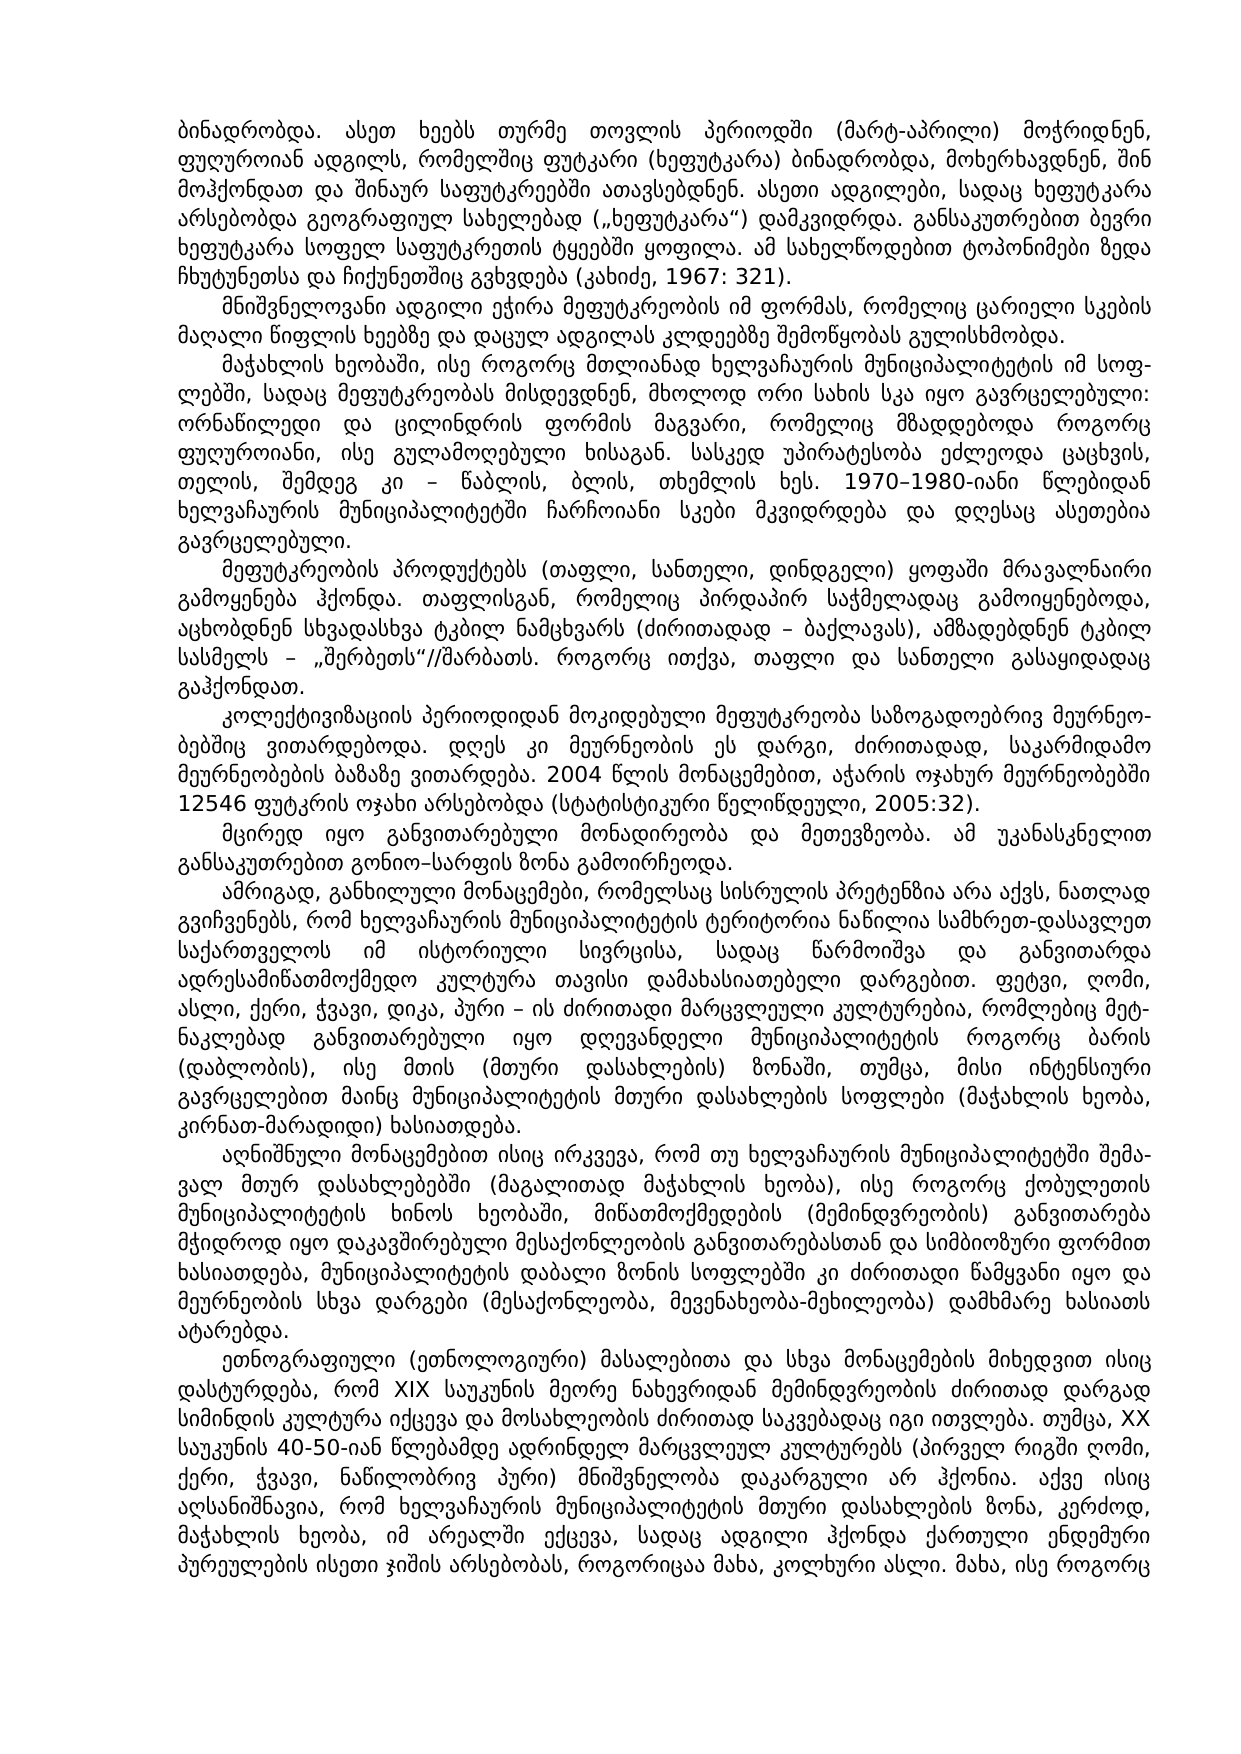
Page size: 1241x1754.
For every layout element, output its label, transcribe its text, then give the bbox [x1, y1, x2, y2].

text ამრიგად, განხილული მონაცემები, რომელსაც სისრულის პრეტენზია არა აქვს, ნათლად გვიჩვენებს, რომ ხელვაჩაურის მუნიციპალიტეტის ტერიტორია ნაწილია სამხრეთ-დასავლეთ საქართველოს იმ ისტორიული სივრცისა, სადაც წარმოიშვა და განვითარდა ადრესამიწათმოქმედო კულტურა თავისი დამახასიათებელი დარგებით. ფეტვი, ღომი, ასლი, ქერი, ჭვავი, დიკა, პური – ის ძირითადი მარცვლეული კულტურებია, რომლებიც მეტ-ნაკლებად განვითარებული იყო დღევანდელი მუნიციპალიტეტის როგორც ბარის (დაბლობის), ისე მთის (მთური დასახლების) ზონაში, თუმცა, მისი ინტენსიური გავრცელებით მაინც მუნიციპალიტეტის მთური დასახლების სოფლები (მაჭახლის ხეობა, კირნათ-მარადიდი) ხასიათდება. [177, 879, 1152, 1139]
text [177, 1347, 1152, 1578]
text კოლექტივიზაციის პერიოდიდან მოკიდებული მეფუტკრეობა საზოგადოებრივ მეურნეობებშიც ვითარდებოდა. დღეს კი მეურნეობის ეს დარგი, ძირითადად, საკარმიდამო მეურნეობების ბაზაზე ვითარდება. 2004 წლის მონაცემებით, აჭარის ოჯახურ მეურნეობებში 12546 ფუტკრის ოჯახი არსებობდა (სტატისტიკური წელიწდეული, 2005:32). [177, 703, 1152, 817]
text მნიშვნელოვანი ადგილი ეჭირა მეფუტკრეობის იმ ფორმას, რომელიც ცარიელი სკების მაღალი წიფლის ხეებზე და დაცულ ადგილას კლდეებზე შემოწყობას გულისხმობდა. [177, 294, 1152, 348]
text მაჭახლის ხეობაში, ისე როგორც მთლიანად ხელვაჩაურის მუნიციპალიტეტის იმ სოფლებში, სადაც მეფუტკრეობას მისდევდნენ, მხოლოდ ორი სახის სკა იყო გავრცელებული: ორნაწილედი და ცილინდრის ფორმის მაგვარი, რომელიც მზადდებოდა როგორც ფუღუროიანი, ისე გულამოღებული ხისაგან. სასკედ უპირატესობა ეძლეოდა ცაცხვის, თელის, შემდეგ კი – წაბლის, ბლის, თხემლის ხეს. 1970–1980-იანი წლებიდან ხელვაჩაურის მუნიციპალიტეტში ჩარჩოიანი სკები მკვიდრდება და დღესაც ასეთებია გავრცელებული. [177, 352, 1152, 553]
text მეფუტკრეობის პროდუქტებს (თაფლი, სანთელი, დინდგელი) ყოფაში მრავალნაირი გამოყენება ჰქონდა. თაფლისგან, რომელიც პირდაპირ საჭმელადაც გამოიყენებოდა, აცხობდნენ სხვადასხვა ტკბილ ნამცხვარს (ძირითადად – ბაქლავას), ამზადებდნენ ტკბილ სასმელს – „შერბეთს“//შარბათს. როგორც ითქვა, თაფლი და სანთელი გასაყიდადაც გაჰქონდათ. [177, 557, 1152, 700]
text აღნიშნული მონაცემებით ისიც ირკვევა, რომ თუ ხელვაჩაურის მუნიციპალიტეტში შემავალ მთურ დასახლებებში (მაგალითად მაჭახლის ხეობა), ისე როგორც ქობულეთის მუნიციპალიტეტის ხინოს ხეობაში, მიწათმოქმედების (მემინდვრეობის) განვითარება მჭიდროდ იყო დაკავშირებული მესაქონლეობის განვითარებასთან და სიმბიოზური ფორმით ხასიათდება, მუნიციპალიტეტის დაბალი ზონის სოფლებში კი ძირითადი წამყვანი იყო და მეურნეობის სხვა დარგები (მესაქონლეობა, მევენახეობა-მეხილეობა) დამხმარე ხასიათს ატარებდა. [177, 1143, 1152, 1344]
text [177, 118, 1152, 290]
text მცირედ იყო განვითარებული მონადირეობა და მეთევზეობა. ამ უკანასკნელით განსაკუთრებით გონიო–სარფის ზონა გამოირჩეოდა. [177, 821, 1152, 875]
